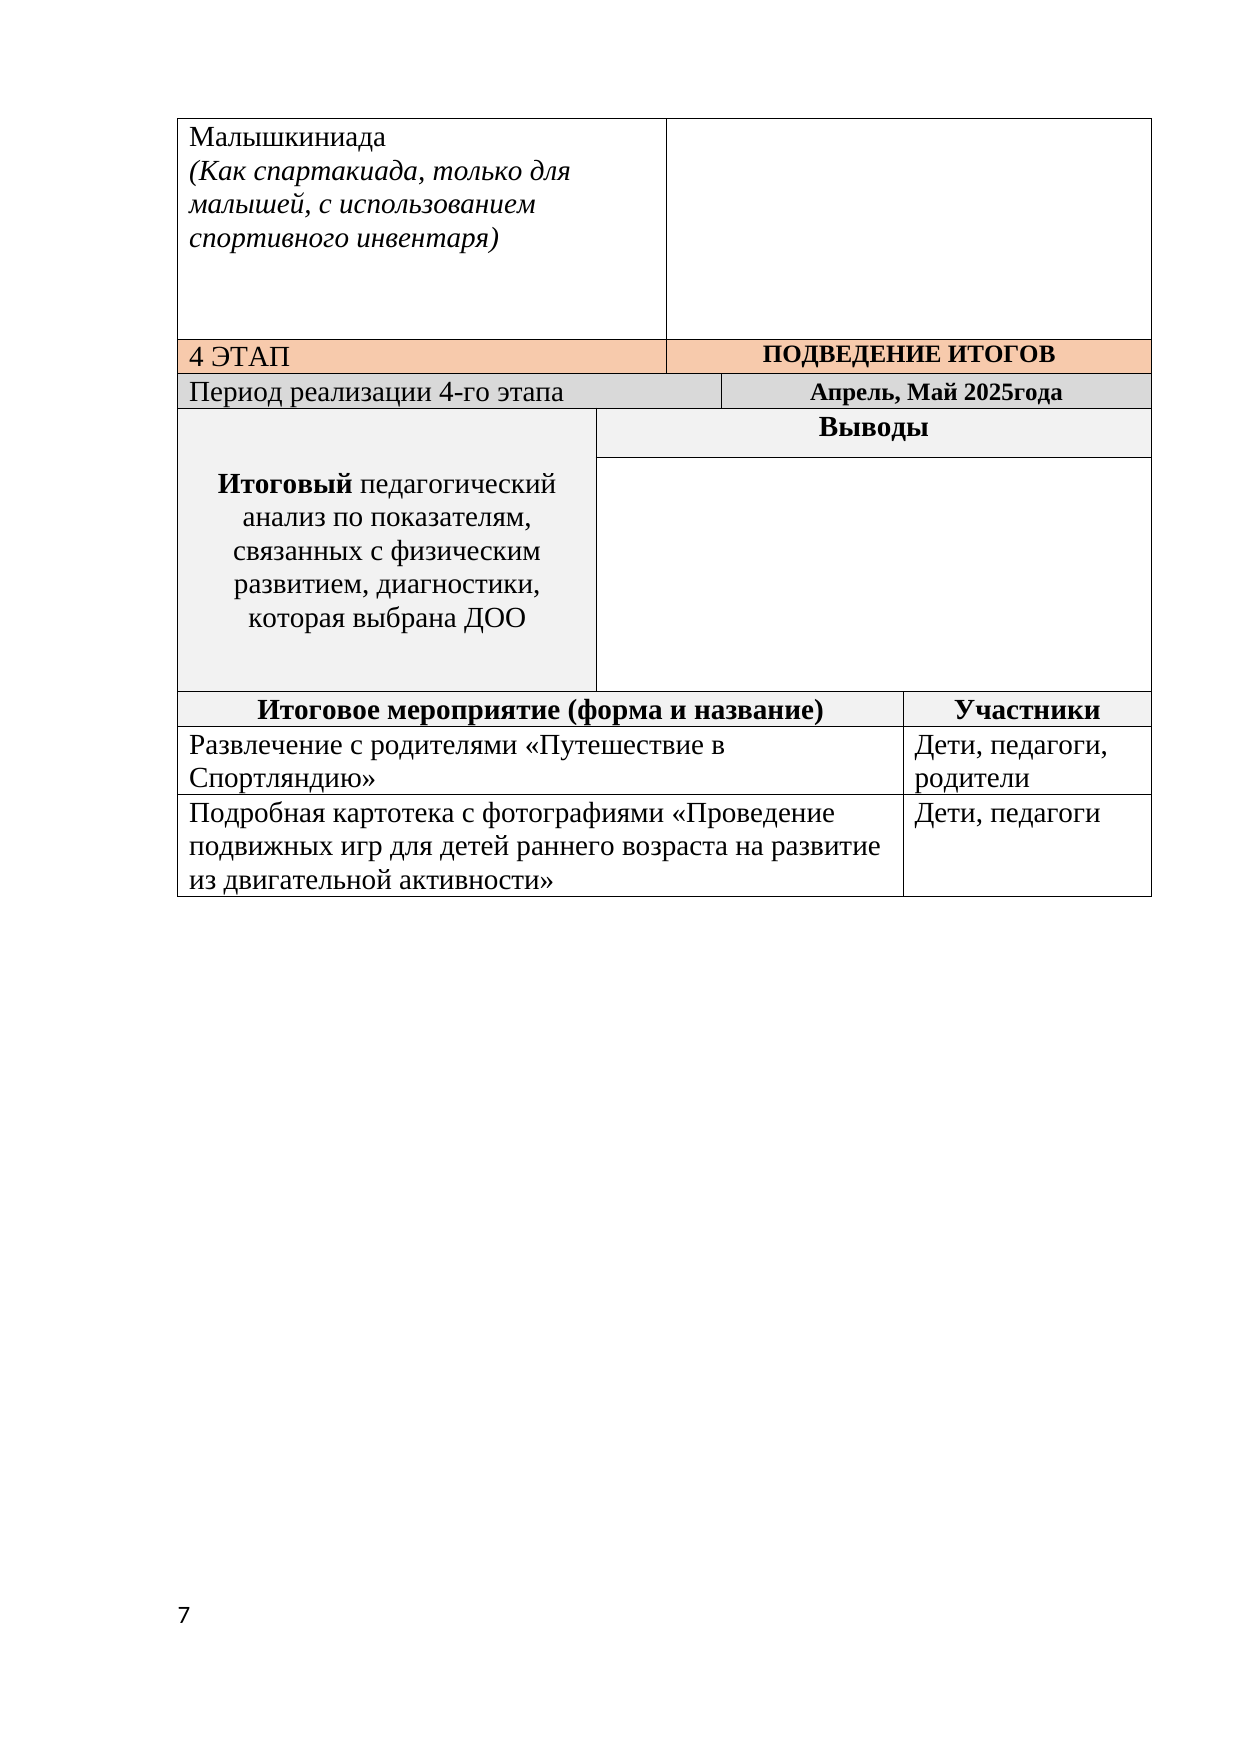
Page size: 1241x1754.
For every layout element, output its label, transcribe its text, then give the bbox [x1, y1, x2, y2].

table_cell Итоговое мероприятие (форма и название) [178, 692, 903, 726]
table_cell Развлечение с родителями «Путешествие в Спортляндию» [178, 727, 903, 794]
table_cell Период реализации 4-го этапа [178, 374, 721, 408]
table_cell Малышкиниада (Как спартакиада, только для малышей, с использованием спортивного инвентаря) [178, 119, 666, 338]
table_cell Подробная картотека с фотографиями «Проведение подвижных игр для детей раннего возраста на развитие из двигательной активности» [178, 795, 903, 896]
table_cell Дети, педагоги [904, 795, 1151, 896]
table_cell Выводы [597, 409, 1151, 457]
table_cell [597, 458, 1151, 691]
table_cell 4 ЭТАП [178, 340, 666, 373]
table_cell Участники [904, 692, 1151, 726]
table_cell [667, 119, 1151, 338]
table_cell ПОДВЕДЕНИЕ ИТОГОВ [667, 340, 1151, 373]
table_cell Апрель, Май 2025года [722, 374, 1151, 408]
table_cell Дети, педагоги, родители [904, 727, 1151, 794]
table_cell Итоговый педагогический анализ по показателям, связанных с физическим развитием, диагностики, которая выбрана ДОО [178, 409, 596, 691]
